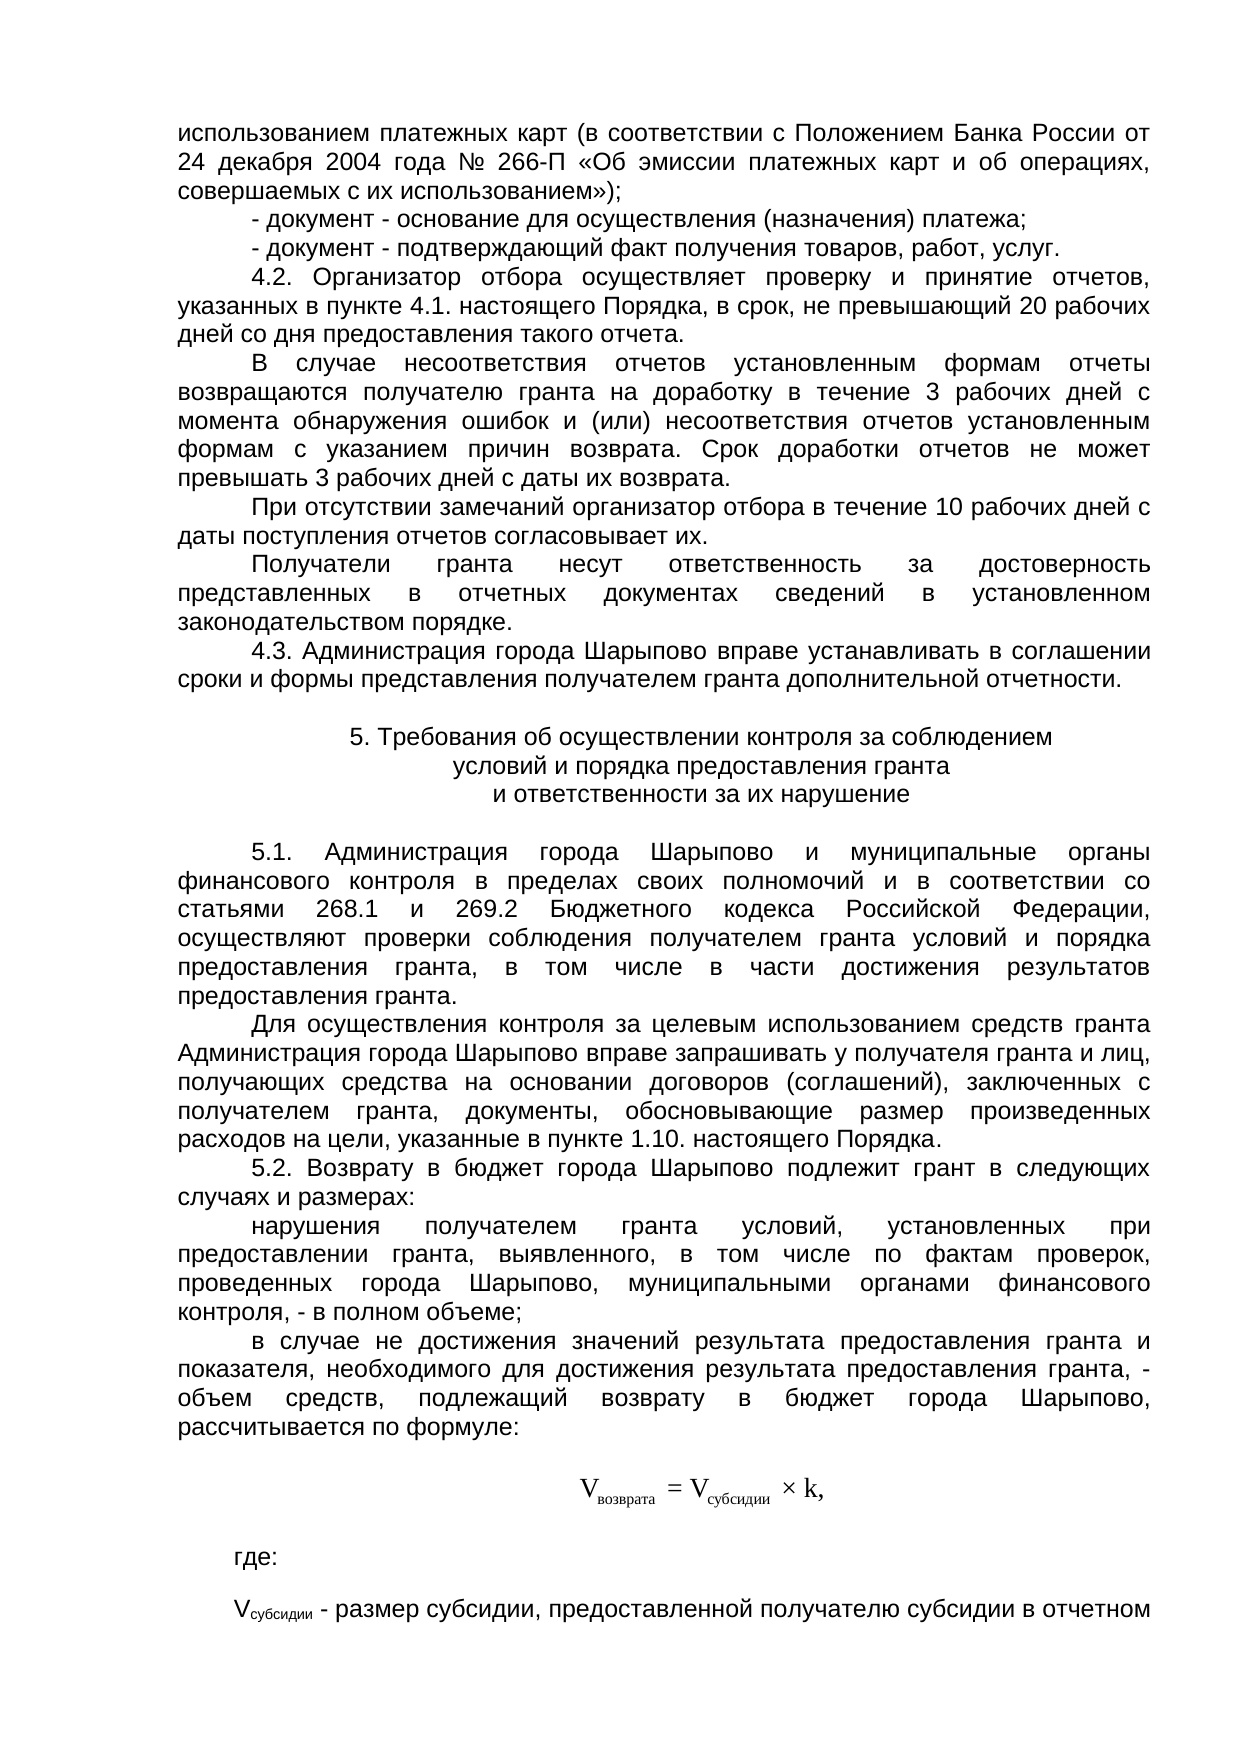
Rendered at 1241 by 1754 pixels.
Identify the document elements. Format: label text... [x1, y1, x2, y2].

text условий и порядка предоставления гранта [177, 751, 1152, 779]
text В случае несоответствия отчетов установленным формам отчеты возвращаются получателю гранта на доработку в течение 3 рабочих дней с момента обнаружения ошибок и (или) несоответствия отчетов установленным формам с указанием причин возврата. Срок доработки отчетов не может превышать 3 рабочих дней с даты их возврата. [177, 348, 1152, 492]
text где: [177, 1542, 1152, 1571]
text 5.1. Администрация города Шарыпово и муниципальные органы финансового контроля в пределах своих полномочий и в соответствии со статьями 268.1 и 269.2 Бюджетного кодекса Российской Федерации, осуществляют проверки соблюдения получателем гранта условий и порядка предоставления гранта, в том числе в части достижения результатов предоставления гранта. [177, 837, 1152, 1009]
text в случае не достижения значений результата предоставления гранта и показателя, необходимого для достижения результата предоставления гранта, - объем средств, подлежащий возврату в бюджет города Шарыпово, рассчитывается по формуле: [177, 1326, 1152, 1441]
text 5.2. Возврату в бюджет города Шарыпово подлежит грант в следующих случаях и размерах: [177, 1153, 1152, 1211]
text 4.2. Организатор отбора осуществляет проверку и принятие отчетов, указанных в пункте 4.1. настоящего Порядка, в срок, не превышающий 20 рабочих дней со дня предоставления такого отчета. [177, 262, 1152, 348]
text и ответственности за их нарушение [177, 779, 1152, 808]
text Получатели гранта несут ответственность за достоверность представленных в отчетных документах сведений в установленном законодательством порядке. [177, 549, 1152, 636]
text Для осуществления контроля за целевым использованием средств гранта Администрация города Шарыпово вправе запрашивать у получателя гранта и лиц, получающих средства на основании договоров (соглашений), заключенных с получателем гранта, документы, обосновывающие размер произведенных расходов на цели, указанные в пункте 1.10. настоящего Порядка. [177, 1009, 1152, 1153]
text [177, 118, 1152, 204]
text 4.3. Администрация города Шарыпово вправе устанавливать в соглашении сроки и формы представления получателем гранта дополнительной отчетности. [177, 636, 1152, 693]
text нарушения получателем гранта условий, установленных при предоставлении гранта, выявленного, в том числе по фактам проверок, проведенных города Шарыпово, муниципальными органами финансового контроля, - в полном объеме; [177, 1211, 1152, 1326]
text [177, 1593, 1152, 1622]
text При отсутствии замечаний организатор отбора в течение 10 рабочих дней с даты поступления отчетов согласовывает их. [177, 492, 1152, 549]
text 5. Требования об осуществлении контроля за соблюдением [177, 722, 1152, 751]
text - документ - основание для осуществления (назначения) платежа; [177, 204, 1152, 233]
text - документ - подтверждающий факт получения товаров, работ, услуг. [177, 233, 1152, 262]
